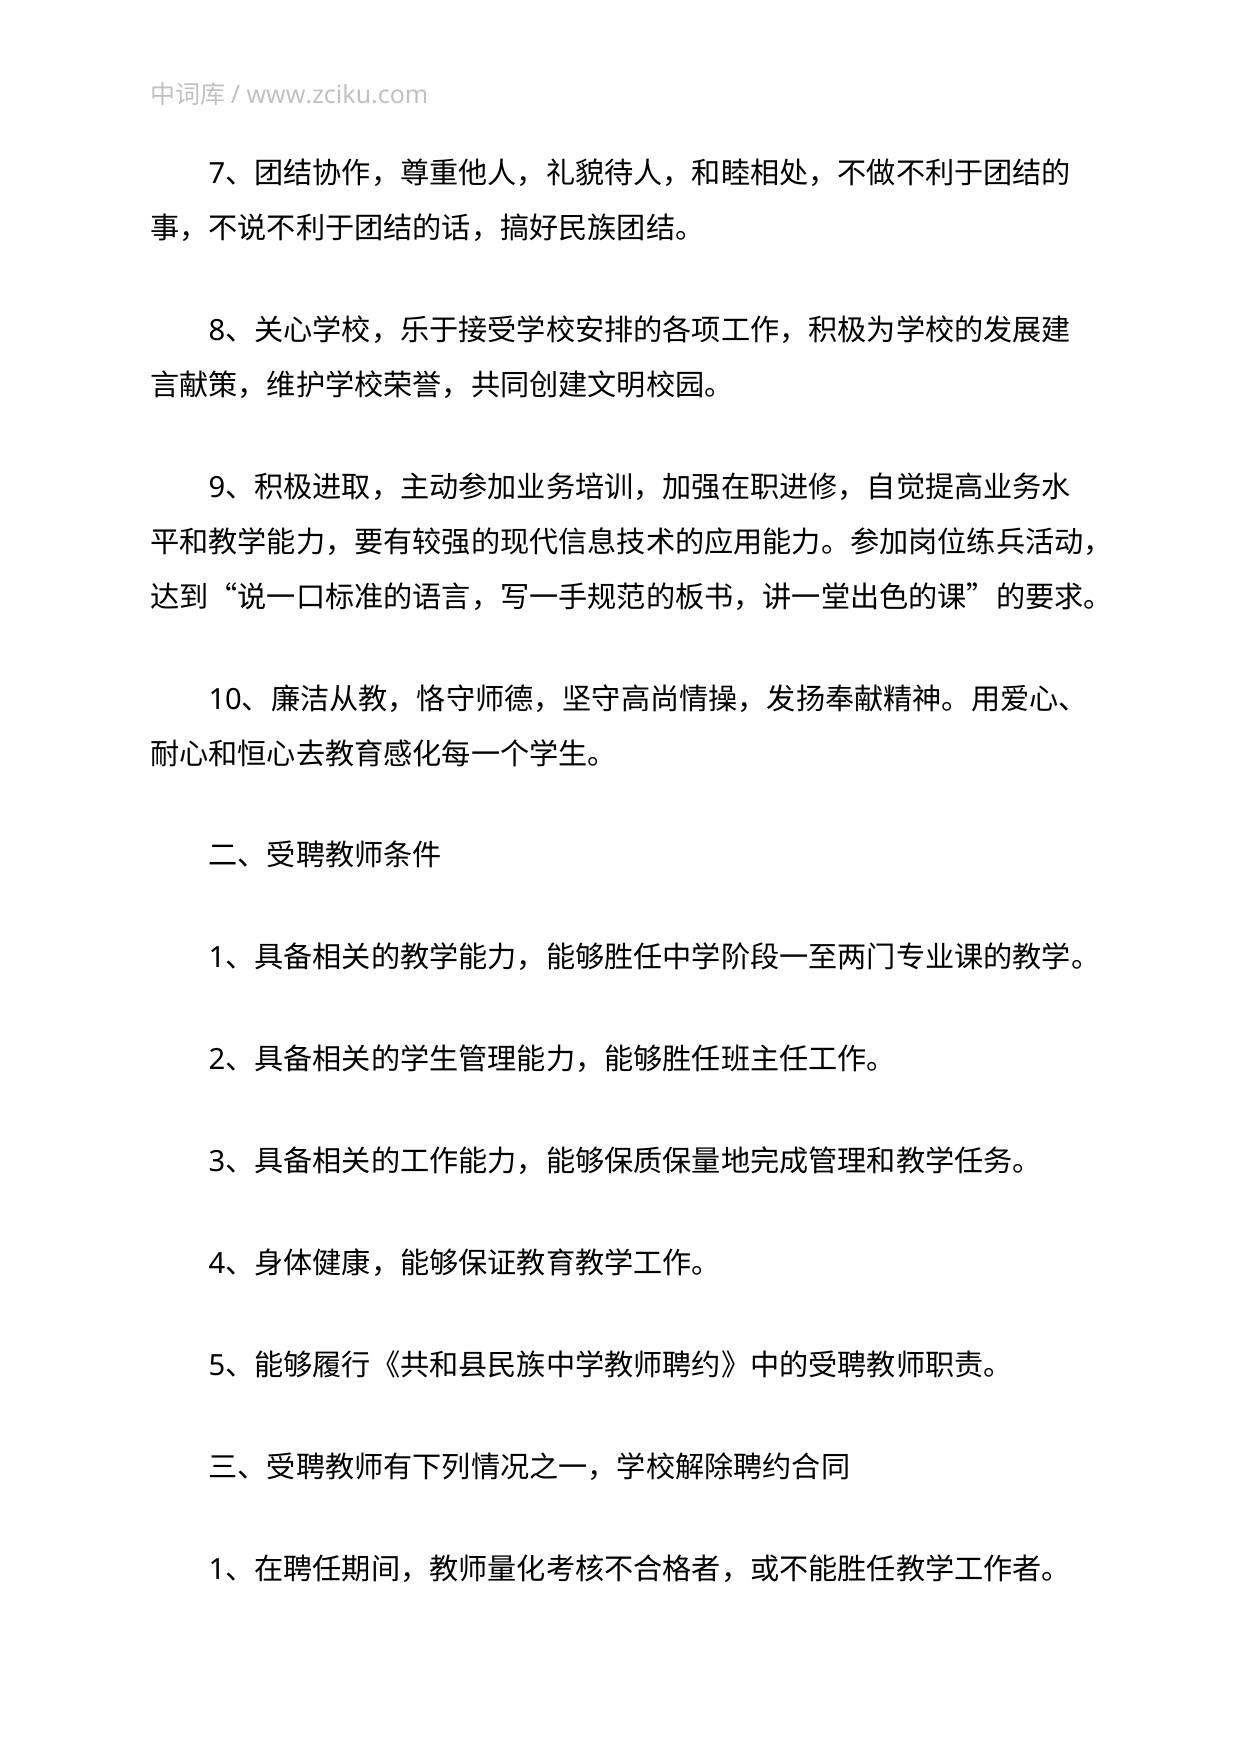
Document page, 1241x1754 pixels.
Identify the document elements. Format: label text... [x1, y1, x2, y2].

text 10、廉洁从教，恪守师德，坚守高尚情操，发扬奉献精神。用爱心、耐心和恒心去教育感化每一个学生。 [150, 675, 1090, 772]
text 二、受聘教师条件 [150, 832, 1090, 874]
text 2、具备相关的学生管理能力，能够胜任班主任工作。 [150, 1036, 1090, 1078]
text 9、积极进取，主动参加业务培训，加强在职进修，自觉提高业务水平和教学能力，要有较强的现代信息技术的应用能力。参加岗位练兵活动，达到“说一口标准的语言，写一手规范的板书，讲一堂出色的课”的要求。 [150, 463, 1090, 616]
text 5、能够履行《共和县民族中学教师聘约》中的受聘教师职责。 [150, 1342, 1090, 1384]
text 7、团结协作，尊重他人，礼貌待人，和睦相处，不做不利于团结的事，不说不利于团结的话，搞好民族团结。 [150, 150, 1090, 247]
text 三、受聘教师有下列情况之一，学校解除聘约合同 [150, 1444, 1090, 1486]
text 1、在聘任期间，教师量化考核不合格者，或不能胜任教学工作者。 [150, 1545, 1090, 1588]
text 1、具备相关的教学能力，能够胜任中学阶段一至两门专业课的教学。 [150, 934, 1090, 976]
text 8、关心学校，乐于接受学校安排的各项工作，积极为学校的发展建言献策，维护学校荣誉，共同创建文明校园。 [150, 307, 1090, 404]
text 3、具备相关的工作能力，能够保质保量地完成管理和教学任务。 [150, 1138, 1090, 1180]
text 4、身体健康，能够保证教育教学工作。 [150, 1240, 1090, 1282]
